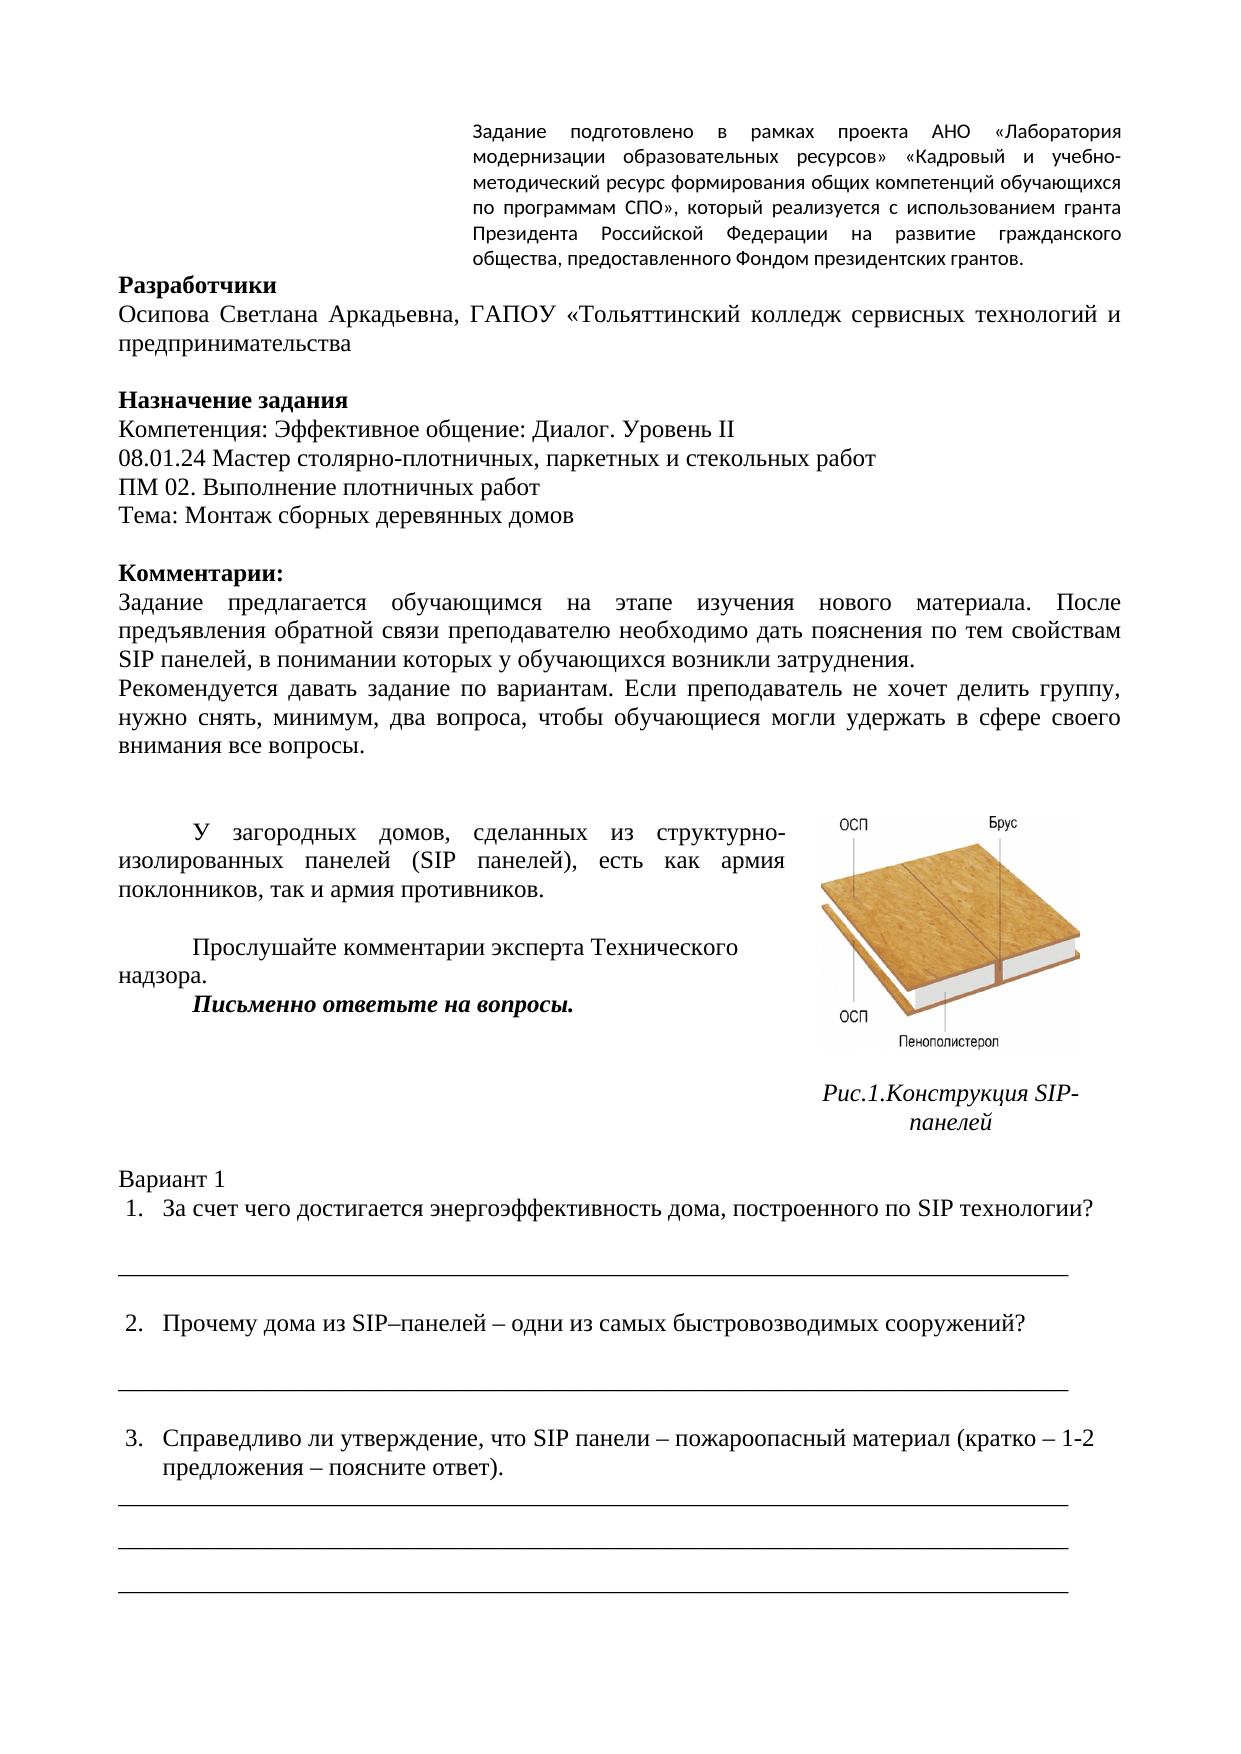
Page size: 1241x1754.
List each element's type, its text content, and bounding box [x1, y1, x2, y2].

text Назначение задания [118, 386, 1122, 414]
text Тема: Монтаж сборных деревянных домов [118, 501, 1122, 529]
text Рекомендуется давать задание по вариантам. Если преподаватель не хочет делить группу, нужно снять, минимум, два вопроса, чтобы обучающиеся могли удержать в сфере своего внимания все вопросы. [118, 673, 1122, 759]
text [118, 1523, 1122, 1552]
text ПМ 02. Выполнение плотничных работ [118, 472, 1122, 501]
list Прочему дома из SIP–панелей – одни из самых быстровозводимых сооружений? [125, 1308, 1122, 1337]
picture [821, 816, 1081, 1050]
text Вариант 1 [118, 1164, 1122, 1193]
text ____________________________________________________________________________ [118, 1250, 1122, 1279]
list Справедливо ли утверждение, что SIP панели – пожароопасный материал (кратко – 1-2 предложения – поясните ответ). [125, 1423, 1122, 1480]
table_header Рис.1.Конструкция SIP-панелей [797, 817, 1104, 1135]
text ____________________________________________________________________________ [118, 1480, 1122, 1509]
text Разработчики [118, 271, 1122, 299]
text Задание предлагается обучающимся на этапе изучения нового материала. После предъявления обратной связи преподавателю необходимо дать пояснения по тем свойствам SIP панелей, в понимании которых у обучающихся возникли затруднения. [118, 587, 1122, 673]
text Компетенция: Эффективное общение: Диалог. Уровень II [118, 414, 1122, 443]
table_header У загородных домов, сделанных из структурно-изолированных панелей (SIP панелей), есть как армия поклонников, так и армия противников. Прослушайте комментарии эксперта Технического надзора. Письменно ответьте на вопросы. [107, 817, 797, 1135]
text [118, 1567, 1122, 1595]
text Комментарии: [118, 558, 1122, 587]
text 08.01.24 Мастер столярно-плотничных, паркетных и стекольных работ [118, 443, 1122, 472]
text ____________________________________________________________________________ [118, 1365, 1122, 1394]
text Задание подготовлено в рамках проекта АНО «Лаборатория модернизации образовательных ресурсов» «Кадровый и учебно-методический ресурс формирования общих компетенций обучающихся по программам СПО», который реализуется с использованием гранта Президента Российской Федерации на развитие гражданского общества, предоставленного Фондом президентских грантов. [472, 118, 1122, 271]
list За счет чего достигается энергоэффективность дома, построенного по SIP технологии? [125, 1193, 1122, 1222]
text Осипова Светлана Аркадьевна, ГАПОУ «Тольяттинский колледж сервисных технологий и предпринимательства [118, 299, 1122, 357]
